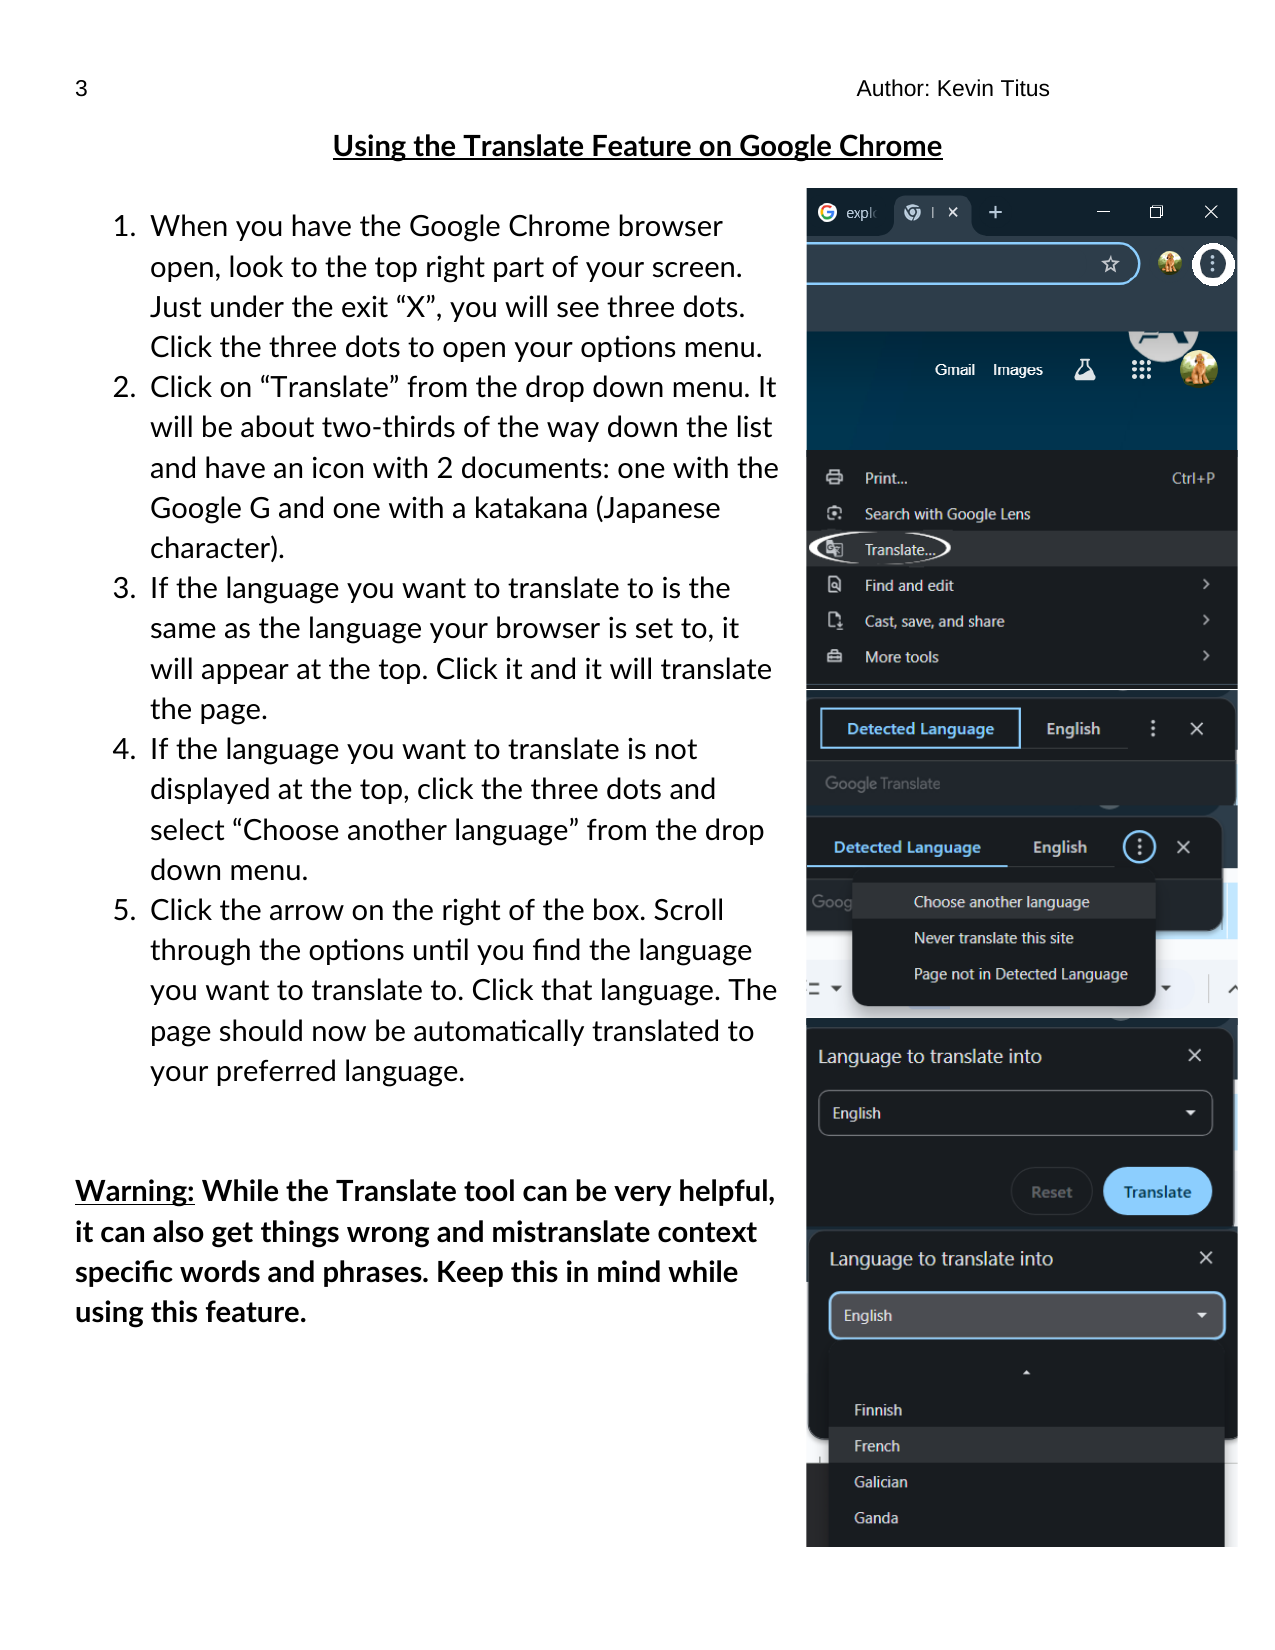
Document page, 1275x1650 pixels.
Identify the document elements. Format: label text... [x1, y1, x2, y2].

text Using the Translate Feature on Google Chrome [75, 128, 1200, 163]
picture [806, 346, 1238, 1547]
picture [1081, 359, 1089, 365]
list Click on “Translate” from the drop down menu. It will be about two-thirds of the way down the list and have an icon with 2 documents: one with the Google G and one with a katakana (Japanese character). [112, 369, 806, 565]
list If the language you want to translate to is the same as the language your browser is set to, it will appear at the top. Click it and it will translate the page. [112, 570, 806, 726]
list Click the arrow on the right of the box. Scroll through the options until you find the language you want to translate to. Click that language. The page should now be automatically translated to your preferred language. [112, 892, 806, 1087]
picture [806, 188, 1238, 387]
list When you have the Google Chrome browser open, look to the top right part of your screen. Just under the exit “X”, you will see three dots. Click the three dots to open your options menu. [112, 208, 806, 364]
picture [1014, 368, 1021, 374]
list If the language you want to translate is not displayed at the top, click the three dots and select “Choose another language” from the drop down menu. [112, 731, 806, 886]
picture [1075, 369, 1095, 380]
text Warning: While the Translate tool can be very helpful, it can also get things wrong and mistranslate context specific words and phrases. Keep this in mind while using this feature. [75, 1173, 806, 1329]
